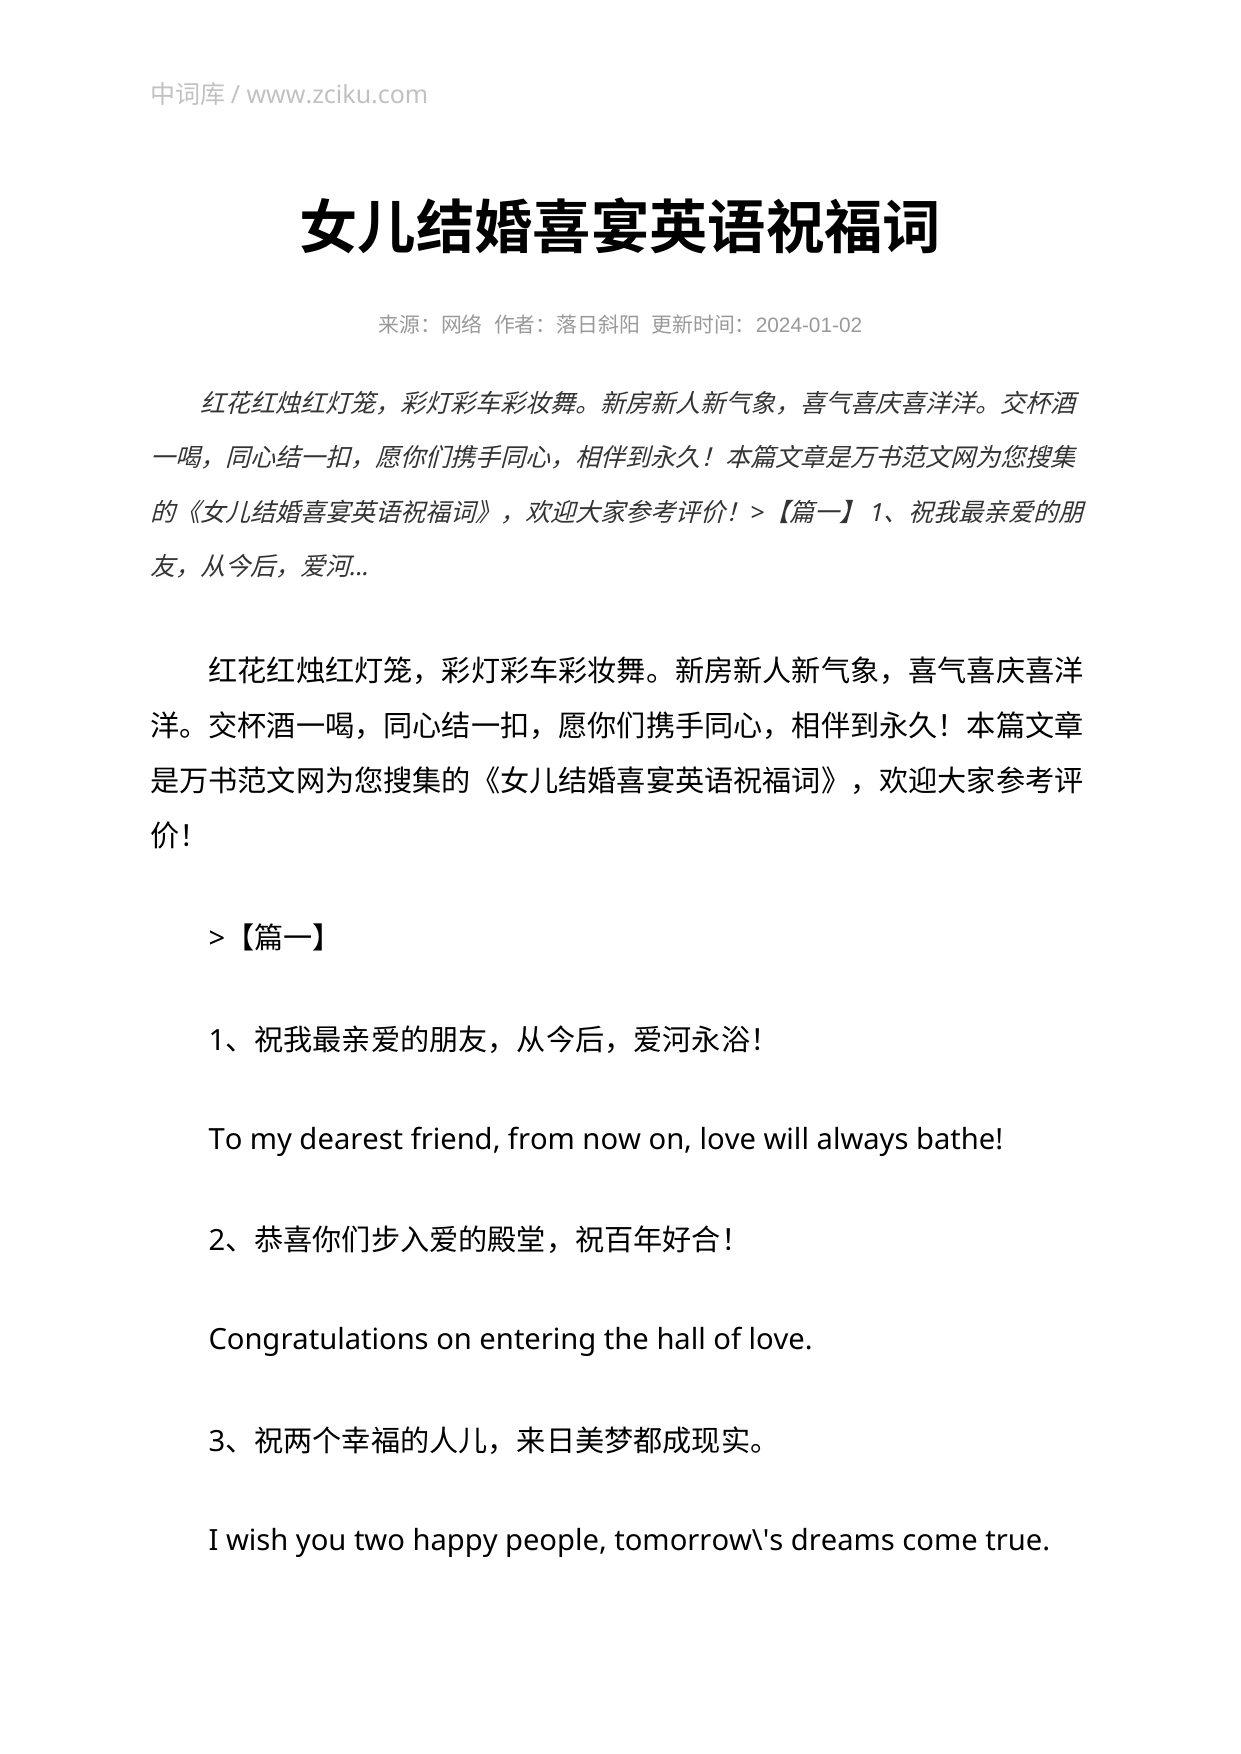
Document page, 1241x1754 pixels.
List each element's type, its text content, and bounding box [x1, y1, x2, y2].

text 红花红烛红灯笼，彩灯彩车彩妆舞。新房新人新气象，喜气喜庆喜洋洋。交杯酒一喝，同心结一扣，愿你们携手同心，相伴到永久！本篇文章是万书范文网为您搜集的《女儿结婚喜宴英语祝福词》，欢迎大家参考评价！ [150, 648, 1090, 855]
text Congratulations on entering the hall of love. [150, 1319, 1090, 1358]
text 红花红烛红灯笼，彩灯彩车彩妆舞。新房新人新气象，喜气喜庆喜洋洋。交杯酒一喝，同心结一扣，愿你们携手同心，相伴到永久！本篇文章是万书范文网为您搜集的《女儿结婚喜宴英语祝福词》，欢迎大家参考评价！>【篇一】 1、祝我最亲爱的朋友，从今后，爱河... [150, 383, 1090, 583]
text 来源：网络 作者：落日斜阳 更新时间：2024-01-02 [150, 313, 1090, 337]
text 2、恭喜你们步入爱的殿堂，祝百年好合！ [150, 1217, 1090, 1259]
text To my dearest friend, from now on, love will always bathe! [150, 1118, 1090, 1158]
text 1、祝我最亲爱的朋友，从今后，爱河永浴！ [150, 1016, 1090, 1059]
text >【篇一】 [150, 914, 1090, 957]
text 3、祝两个幸福的人儿，来日美梦都成现实。 [150, 1417, 1090, 1459]
subtitle 女儿结婚喜宴英语祝福词 [150, 181, 1090, 266]
text I wish you two happy people, tomorrow\'s dreams come true. [150, 1519, 1090, 1559]
